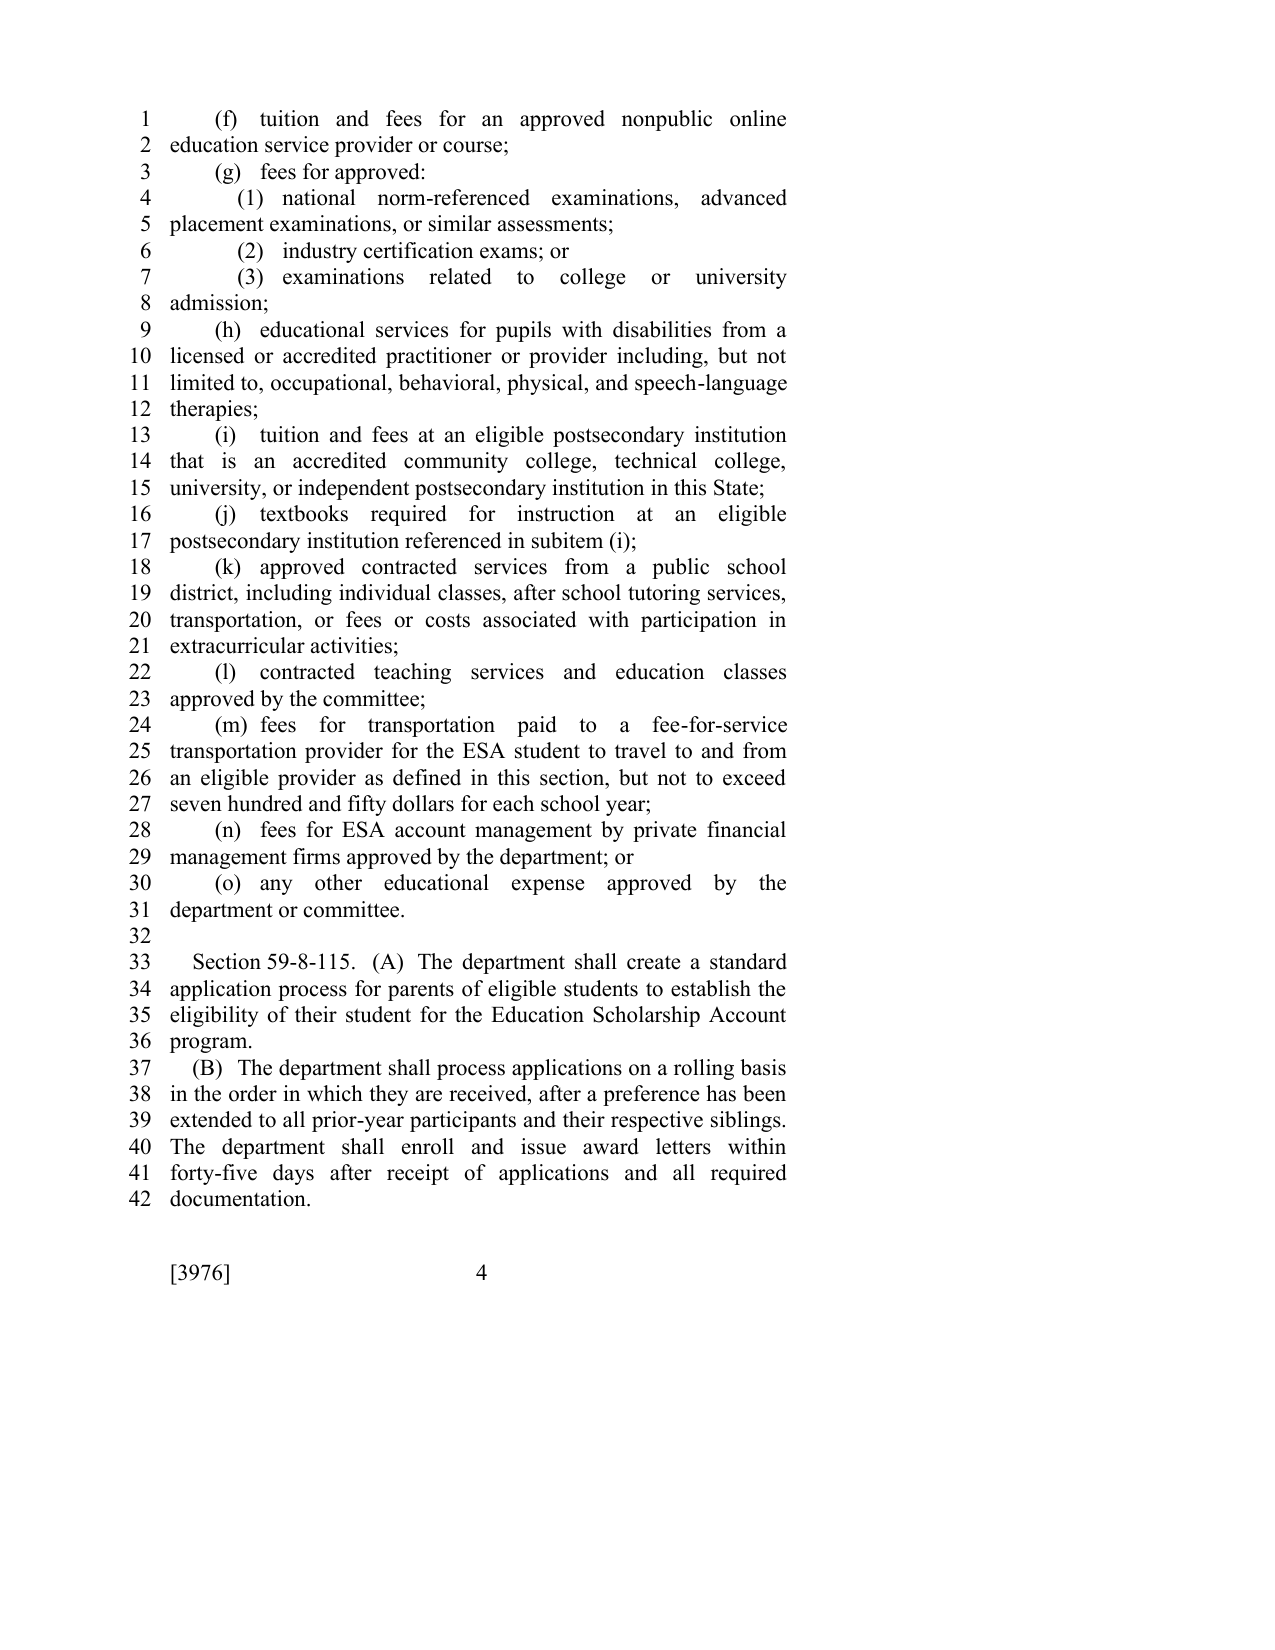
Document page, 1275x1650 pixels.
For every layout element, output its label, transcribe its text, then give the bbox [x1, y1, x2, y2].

text (h) educational services for pupils with disabilities from a licensed or accredited practitioner or provider including, but not limited to, occupational, behavioral, physical, and speech-language therapies; [169, 316, 787, 421]
text Section 59-8-115. (A) The department shall create a standard application process for parents of eligible students to establish the eligibility of their student for the Education Scholarship Account program. [169, 948, 787, 1054]
text (f) tuition and fees for an approved nonpublic online education service provider or course; [169, 105, 787, 158]
text (l) contracted teaching services and education classes approved by the committee; [169, 658, 787, 711]
text (o) any other educational expense approved by the department or committee. [169, 869, 787, 922]
text (3) examinations related to college or university admission; [169, 263, 787, 316]
text (m) fees for transportation paid to a fee-for-service transportation provider for the ESA student to travel to and from an eligible provider as defined in this section, but not to exceed seven hundred and fifty dollars for each school year; [169, 711, 787, 817]
text (1) national norm-referenced examinations, advanced placement examinations, or similar assessments; [169, 184, 787, 237]
text (B) The department shall process applications on a rolling basis in the order in which they are received, after a preference has been extended to all prior-year participants and their respective siblings. The department shall enroll and issue award letters within forty-five days after receipt of applications and all required documentation. [169, 1054, 787, 1212]
text (j) textbooks required for instruction at an eligible postsecondary institution referenced in subitem (i); [169, 500, 787, 553]
text (g) fees for approved: [169, 158, 787, 184]
text (k) approved contracted services from a public school district, including individual classes, after school tutoring services, transportation, or fees or costs associated with participation in extracurricular activities; [169, 553, 787, 658]
text (n) fees for ESA account management by private financial management firms approved by the department; or [169, 817, 787, 869]
text (i) tuition and fees at an eligible postsecondary institution that is an accredited community college, technical college, university, or independent postsecondary institution in this State; [169, 421, 787, 500]
text (2) industry certification exams; or [169, 237, 787, 263]
